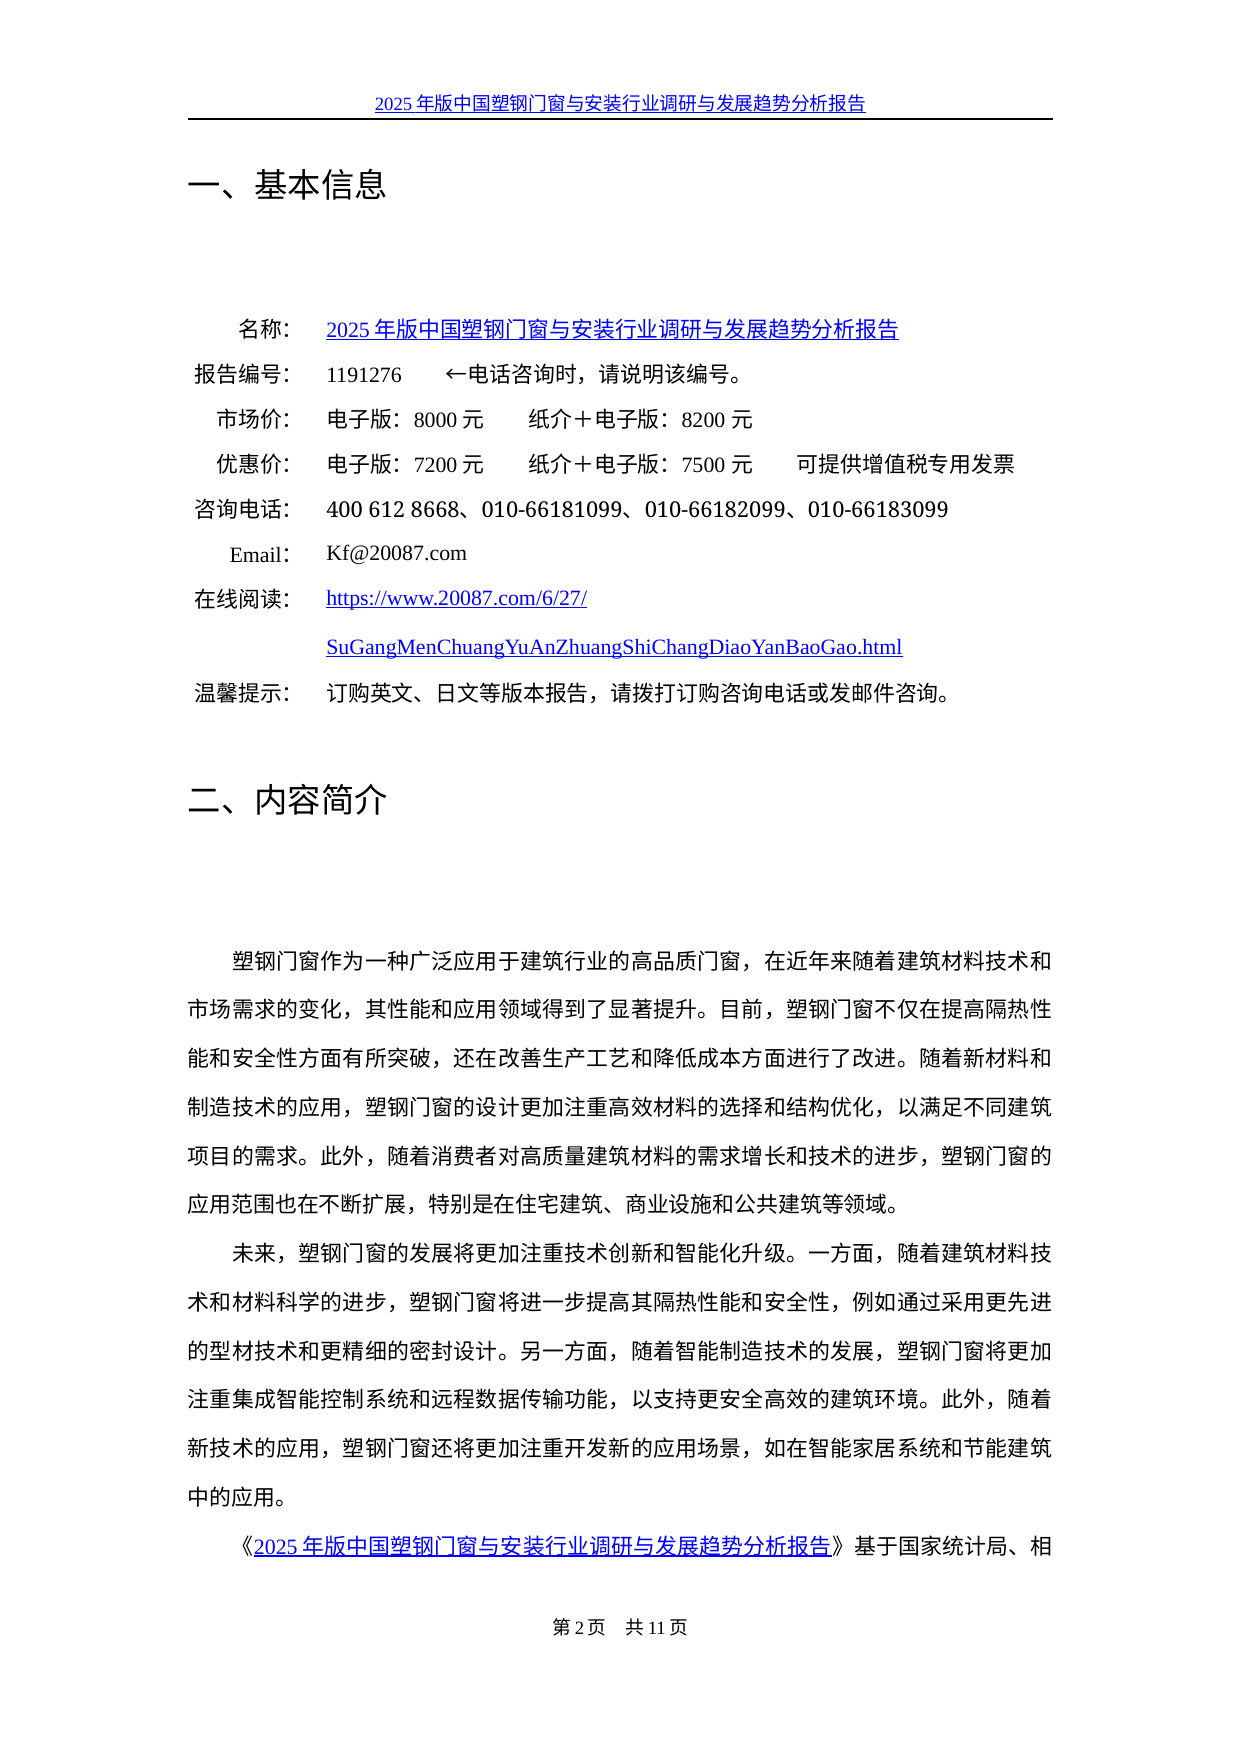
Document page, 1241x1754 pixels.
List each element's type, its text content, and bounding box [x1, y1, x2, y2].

table_cell 报告编号： [167, 357, 315, 402]
table_cell 咨询电话： [167, 492, 315, 537]
table_cell [315, 582, 1073, 675]
table_cell Kf@20087.com [315, 537, 1073, 582]
table_cell 温馨提示： [167, 675, 315, 720]
table_cell 在线阅读： [167, 582, 315, 675]
table_cell 订购英文、日文等版本报告，请拨打订购咨询电话或发邮件咨询。 [315, 675, 1073, 720]
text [187, 943, 1053, 1561]
table_cell 电子版：7200 元 纸介＋电子版：7500 元 可提供增值税专用发票 [315, 447, 1073, 492]
table_header 名称： [167, 312, 315, 357]
table_cell Email： [167, 537, 315, 582]
table_cell 电子版：8000 元 纸介＋电子版：8200 元 [315, 402, 1073, 447]
table_cell 1191276 ←电话咨询时，请说明该编号。 [315, 357, 1073, 402]
title 一、基本信息 [187, 150, 1053, 215]
table_cell 市场价： [167, 402, 315, 447]
table_cell 优惠价： [167, 447, 315, 492]
table_cell 400 612 8668、010-66181099、010-66182099、010-66183099 [315, 492, 1073, 537]
title 二、内容简介 [187, 766, 1053, 831]
table_header 2025年版中国塑钢门窗与安装行业调研与发展趋势分析报告 [315, 312, 1073, 357]
